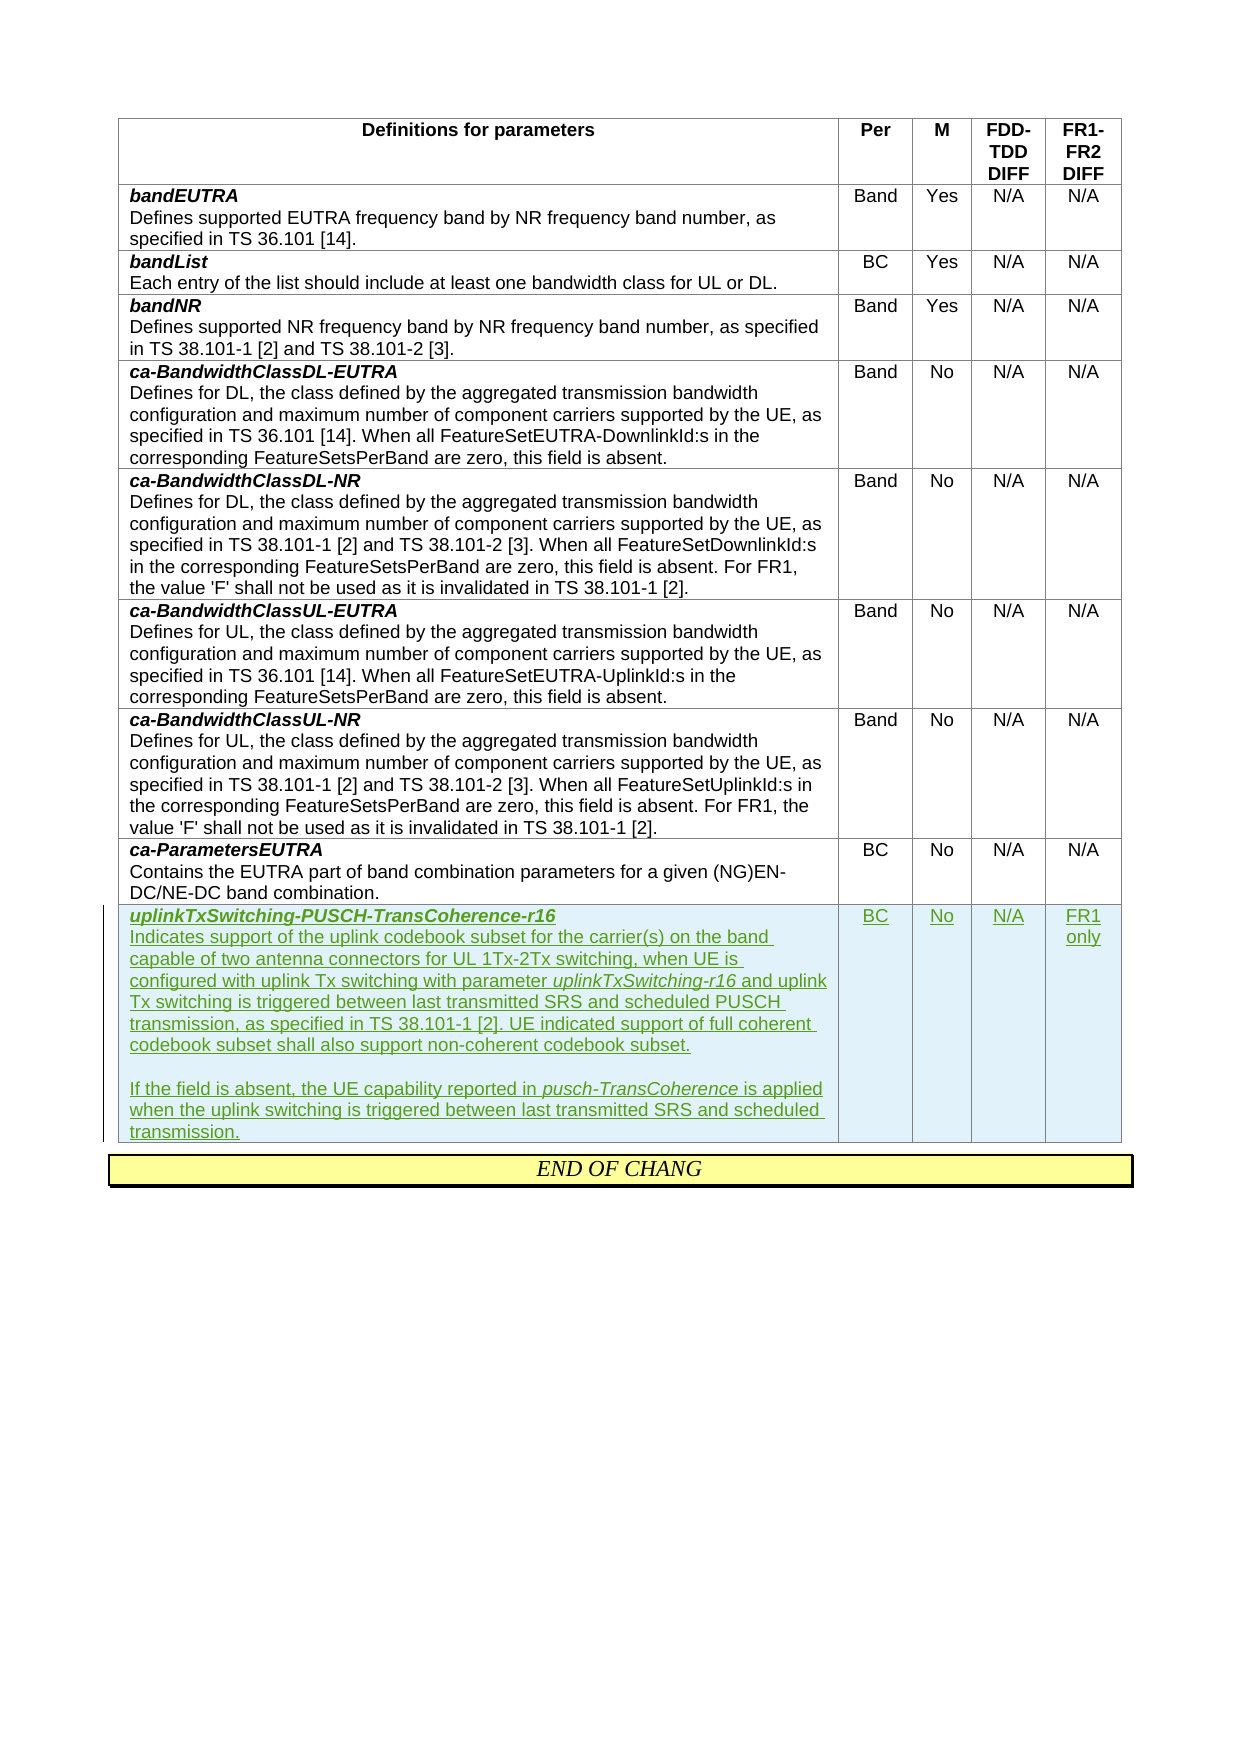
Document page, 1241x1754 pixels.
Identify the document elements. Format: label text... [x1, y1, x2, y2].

table_cell N/A [1046, 361, 1121, 468]
table_cell ca-BandwidthClassUL-EUTRA Defines for UL, the class defined by the aggregated transmission bandwidth configuration and maximum number of component carriers supported by the UE, as specified in TS 36.101 [14]. When all FeatureSetEUTRA-UplinkId:s in the corresponding FeatureSetsPerBand are zero, this field is absent. [119, 600, 838, 708]
table_header FR1-FR2 DIFF [1046, 119, 1121, 184]
table_header Per [839, 119, 912, 184]
table_cell ca-BandwidthClassUL-NR Defines for UL, the class defined by the aggregated transmission bandwidth configuration and maximum number of component carriers supported by the UE, as specified in TS 38.101-1 [2] and TS 38.101-2 [3]. When all FeatureSetUplinkId:s in the corresponding FeatureSetsPerBand are zero, this field is absent. For FR1, the value 'F' shall not be used as it is invalidated in TS 38.101-1 [2]. [119, 709, 838, 838]
table_cell bandNR Defines supported NR frequency band by NR frequency band number, as specified in TS 38.101-1 [2] and TS 38.101-2 [3]. [119, 295, 838, 359]
table_cell bandEUTRA Defines supported EUTRA frequency band by NR frequency band number, as specified in TS 36.101 [14]. [119, 185, 838, 249]
table_header Definitions for parameters [119, 119, 838, 184]
table_cell N/A [1046, 600, 1121, 708]
table_cell N/A [972, 709, 1045, 838]
table_cell No [913, 600, 971, 708]
table_cell Yes [913, 185, 971, 249]
table_cell N/A [972, 469, 1045, 599]
table_cell No [913, 361, 971, 468]
table_cell N/A [1046, 251, 1121, 294]
table_cell N/A [972, 361, 1045, 468]
table_cell Yes [913, 295, 971, 359]
table_cell N/A [1046, 295, 1121, 359]
table_cell N/A [1046, 185, 1121, 249]
table_cell BC [839, 839, 912, 904]
table_cell BC [839, 251, 912, 294]
table_cell Band [839, 469, 912, 599]
table_cell N/A [972, 600, 1045, 708]
table_cell ca-BandwidthClassDL-NR Defines for DL, the class defined by the aggregated transmission bandwidth configuration and maximum number of component carriers supported by the UE, as specified in TS 38.101-1 [2] and TS 38.101-2 [3]. When all FeatureSetDownlinkId:s in the corresponding FeatureSetsPerBand are zero, this field is absent. For FR1, the value 'F' shall not be used as it is invalidated in TS 38.101-1 [2]. [119, 469, 838, 599]
table_cell N/A [972, 251, 1045, 294]
table_cell N/A [1046, 709, 1121, 838]
table_cell N/A [972, 185, 1045, 249]
table_cell N/A [1046, 469, 1121, 599]
table_cell Band [839, 600, 912, 708]
table_cell Yes [913, 251, 971, 294]
text END OF CHANG [110, 1156, 1131, 1184]
table_cell ca-BandwidthClassDL-EUTRA Defines for DL, the class defined by the aggregated transmission bandwidth configuration and maximum number of component carriers supported by the UE, as specified in TS 36.101 [14]. When all FeatureSetEUTRA-DownlinkId:s in the corresponding FeatureSetsPerBand are zero, this field is absent. [119, 361, 838, 468]
table_cell N/A [972, 839, 1045, 904]
table_header FDD-TDD DIFF [972, 119, 1045, 184]
table_cell No [913, 469, 971, 599]
table_cell N/A [1046, 839, 1121, 904]
table_cell No [913, 839, 971, 904]
table_cell N/A [972, 295, 1045, 359]
table_cell bandList Each entry of the list should include at least one bandwidth class for UL or DL. [119, 251, 838, 294]
table_cell Band [839, 361, 912, 468]
table_cell ca-ParametersEUTRA Contains the EUTRA part of band combination parameters for a given (NG)EN-DC/NE-DC band combination. [119, 839, 838, 904]
table_cell Band [839, 185, 912, 249]
table_cell Band [839, 709, 912, 838]
table_cell No [913, 709, 971, 838]
table_header M [913, 119, 971, 184]
table_cell Band [839, 295, 912, 359]
